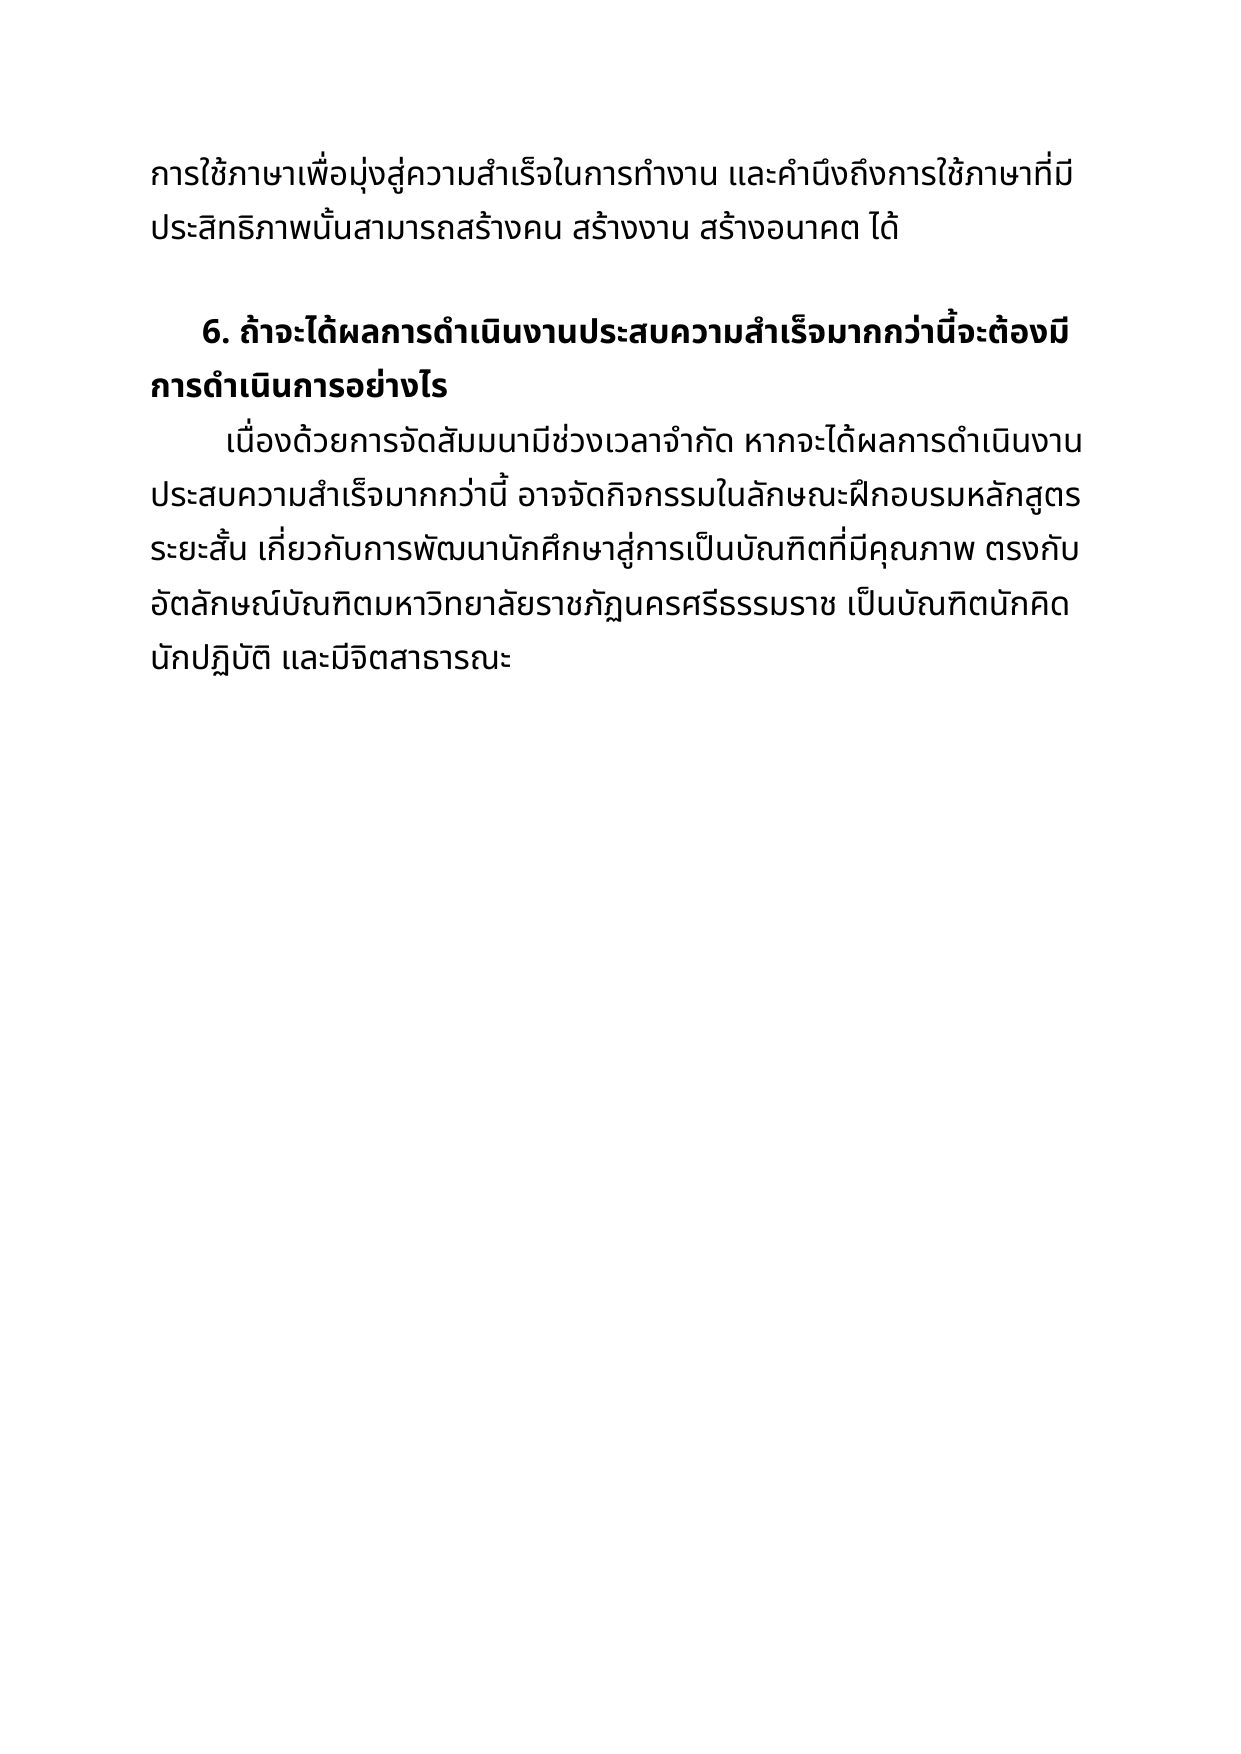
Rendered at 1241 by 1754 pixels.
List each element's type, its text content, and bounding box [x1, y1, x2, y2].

text 6. ถ้าจะได้ผลการดำเนินงานประสบความสำเร็จมากกว่านี้จะต้องมีการดำเนินการอย่างไร [150, 308, 1090, 413]
text เนื่องด้วยการจัดสัมมนามีช่วงเวลาจำกัด หากจะได้ผลการดำเนินงานประสบความสำเร็จมากกว่านี้ อาจจัดกิจกรรมในลักษณะฝึกอบรมหลักสูตรระยะสั้น เกี่ยวกับการพัฒนานักศึกษาสู่การเป็นบัณฑิตที่มีคุณภาพ ตรงกับอัตลักษณ์บัณฑิตมหาวิทยาลัยราชภัฏนครศรีธรรมราช เป็นบัณฑิตนักคิด นักปฏิบัติ และมีจิตสาธารณะ [150, 417, 1090, 684]
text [150, 150, 1090, 255]
